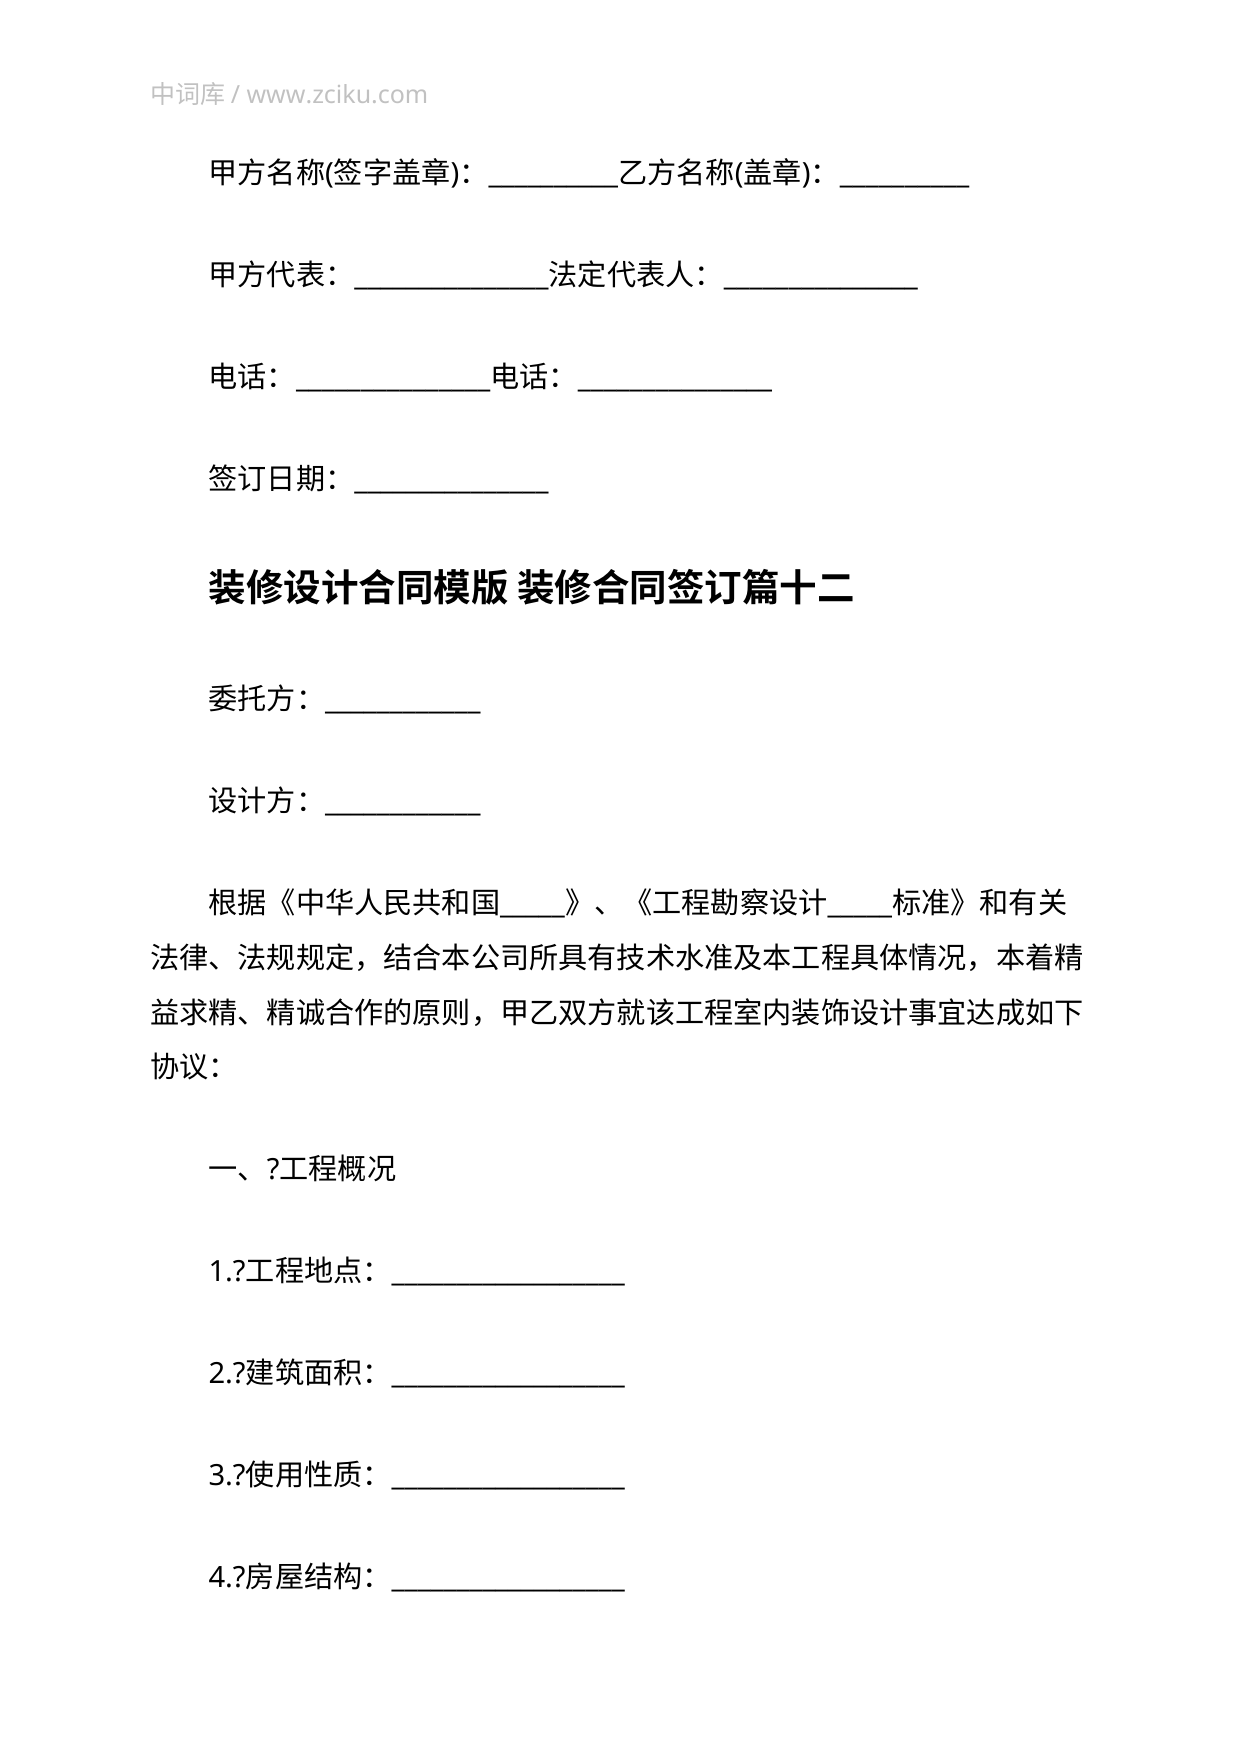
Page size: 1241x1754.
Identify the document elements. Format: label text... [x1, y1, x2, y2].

text 签订日期：_______________ [150, 456, 1090, 498]
text 3.?使用性质：__________________ [150, 1452, 1090, 1494]
text 装修设计合同模版 装修合同签订篇十二 [150, 558, 1090, 612]
text 4.?房屋结构：__________________ [150, 1554, 1090, 1596]
text 一、?工程概况 [150, 1146, 1090, 1188]
text 甲方名称(签字盖章)：__________乙方名称(盖章)：__________ [150, 150, 1090, 192]
text 设计方：____________ [150, 777, 1090, 820]
text 委托方：____________ [150, 675, 1090, 718]
text 电话：_______________电话：_______________ [150, 354, 1090, 396]
text 1.?工程地点：__________________ [150, 1248, 1090, 1290]
text 根据《中华人民共和国_____》、《工程勘察设计_____标准》和有关法律、法规规定，结合本公司所具有技术水准及本工程具体情况，本着精益求精、精诚合作的原则，甲乙双方就该工程室内装饰设计事宜达成如下协议： [150, 879, 1090, 1086]
text 2.?建筑面积：__________________ [150, 1350, 1090, 1392]
text 甲方代表：_______________法定代表人：_______________ [150, 252, 1090, 294]
